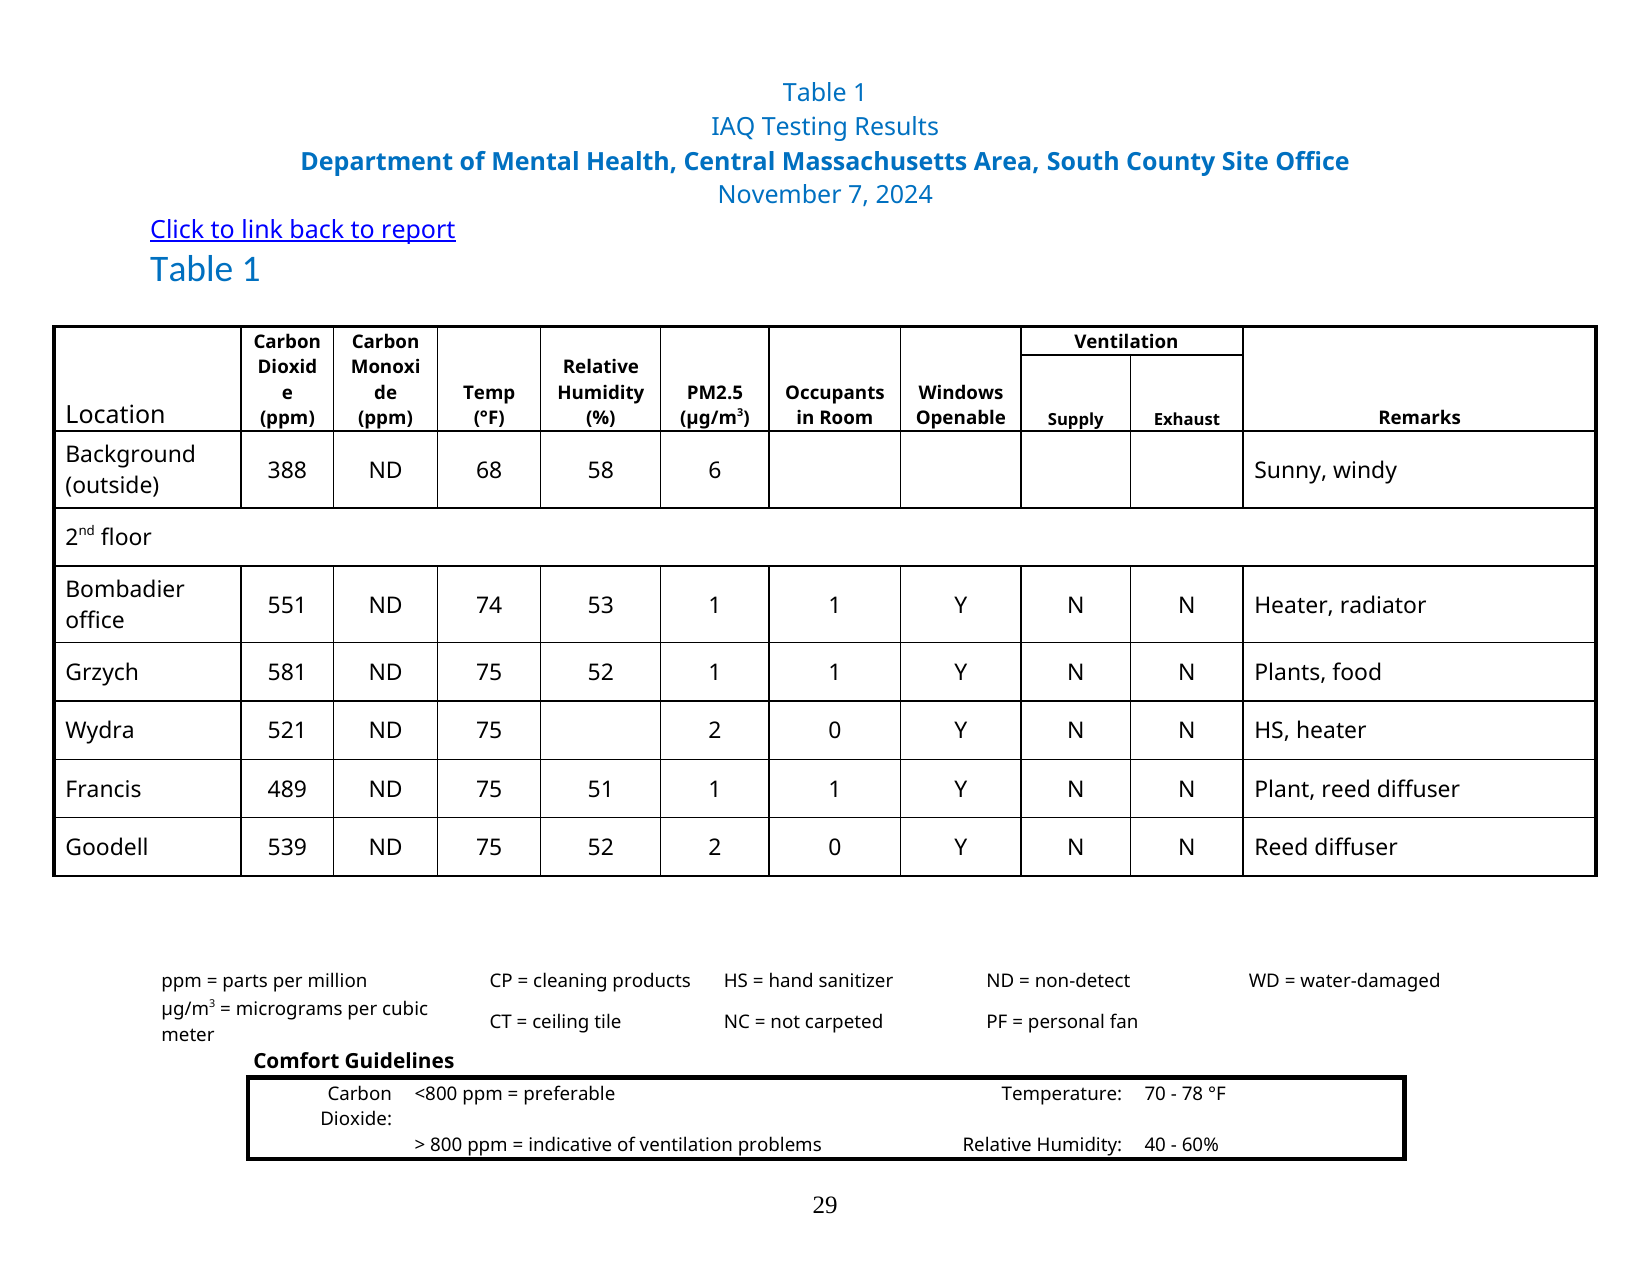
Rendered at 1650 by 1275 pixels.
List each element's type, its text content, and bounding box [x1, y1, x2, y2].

table_cell N [1022, 760, 1130, 817]
table_header Carbon Dioxide (ppm) [242, 328, 333, 430]
text Click to link back to report [150, 211, 1500, 245]
table_cell [770, 432, 900, 507]
table_cell 74 [438, 567, 540, 642]
table_cell 2 [661, 702, 768, 758]
table_cell 581 [242, 643, 333, 700]
table_cell ND [334, 567, 437, 642]
table_cell 6 [661, 432, 768, 507]
table_cell Y [901, 702, 1020, 758]
table_cell N [1131, 567, 1242, 642]
table_cell 489 [242, 760, 333, 817]
table_cell ND [334, 760, 437, 817]
table_cell 58 [541, 432, 660, 507]
table_cell 75 [438, 643, 540, 700]
table_cell 2nd floor [56, 509, 1594, 565]
table_cell Y [901, 643, 1020, 700]
table_cell Grzych [56, 643, 240, 700]
table_cell 0 [770, 818, 900, 875]
table_cell 1 [770, 760, 900, 817]
table_cell 521 [242, 702, 333, 758]
table_cell 68 [438, 432, 540, 507]
table_cell Plants, food [1244, 643, 1594, 700]
table_cell Y [901, 818, 1020, 875]
subtitle Table 1 [150, 245, 1500, 291]
table_cell Bombadier office [56, 567, 240, 642]
table_header Occupants in Room [770, 328, 900, 430]
table_header Carbon Monoxide (ppm) [334, 328, 437, 430]
table_cell Wydra [56, 702, 240, 758]
table_cell 1 [661, 760, 768, 817]
table_header Temp (°F) [438, 328, 540, 430]
table_cell 51 [541, 760, 660, 817]
table_cell ND [334, 818, 437, 875]
table_cell N [1131, 702, 1242, 758]
table_cell Exhaust [1131, 356, 1242, 430]
table_cell 0 [770, 702, 900, 758]
table_cell N [1131, 818, 1242, 875]
table_cell [1022, 432, 1130, 507]
table_cell Heater, radiator [1244, 567, 1594, 642]
table_cell 539 [242, 818, 333, 875]
table_header PM2.5 (µg/m3) [661, 328, 768, 430]
table_cell 75 [438, 760, 540, 817]
table_cell 75 [438, 702, 540, 758]
table_cell [1131, 432, 1242, 507]
table_cell ND [334, 432, 437, 507]
table_cell 1 [661, 643, 768, 700]
table_cell 1 [770, 567, 900, 642]
table_cell 52 [541, 818, 660, 875]
table_cell [901, 432, 1020, 507]
table_cell Supply [1022, 356, 1130, 430]
table_cell 388 [242, 432, 333, 507]
table_cell Y [901, 760, 1020, 817]
table_header Relative Humidity (%) [541, 328, 660, 430]
table_cell N [1022, 643, 1130, 700]
table_cell ND [334, 643, 437, 700]
table_header Ventilation [1022, 328, 1242, 354]
table_cell 1 [770, 643, 900, 700]
table_cell 53 [541, 567, 660, 642]
table_cell N [1131, 760, 1242, 817]
table_cell N [1022, 567, 1130, 642]
table_header Windows Openable [901, 328, 1020, 430]
table_cell Background (outside) [56, 432, 240, 507]
table_header Location [56, 328, 240, 430]
table_cell [541, 702, 660, 758]
table_cell Goodell [56, 818, 240, 875]
table_cell 52 [541, 643, 660, 700]
table_cell ND [334, 702, 437, 758]
table_cell HS, heater [1244, 702, 1594, 758]
table_cell Francis [56, 760, 240, 817]
table_cell 2 [661, 818, 768, 875]
table_cell Reed diffuser [1244, 818, 1594, 875]
table_cell Sunny, windy [1244, 432, 1594, 507]
table_cell Y [901, 567, 1020, 642]
table_cell N [1131, 643, 1242, 700]
table_cell N [1022, 818, 1130, 875]
table_cell N [1022, 702, 1130, 758]
table_cell 551 [242, 567, 333, 642]
table_cell 1 [661, 567, 768, 642]
table_cell 75 [438, 818, 540, 875]
table_cell Plant, reed diffuser [1244, 760, 1594, 817]
table_header Remarks [1244, 328, 1594, 430]
